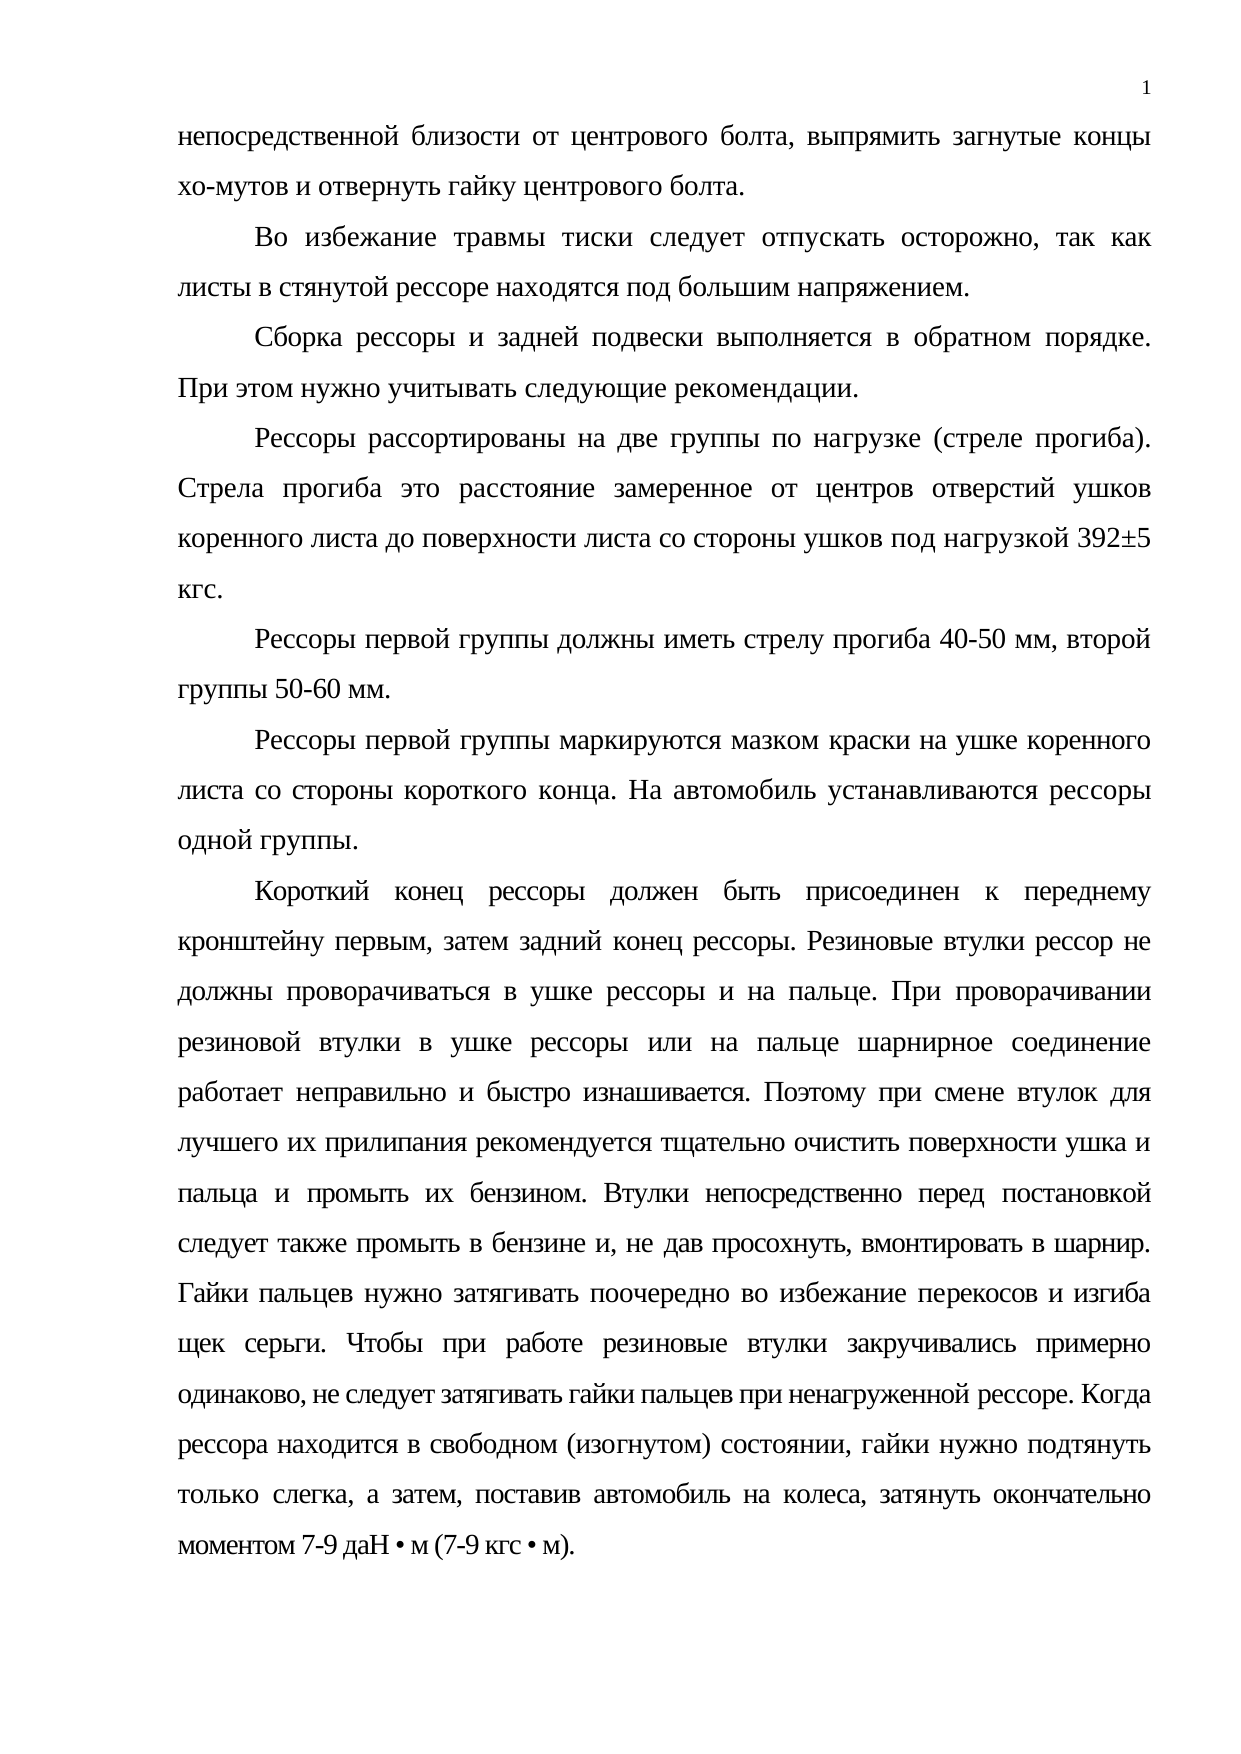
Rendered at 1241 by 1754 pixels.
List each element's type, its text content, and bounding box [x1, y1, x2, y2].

text Рессоры первой группы должны иметь стрелу прогиба 40-, второй группы 50-. [177, 621, 1151, 705]
text Короткий конец рессоры должен быть присоединен к переднему кронштейну первым, затем задний конец рессоры. Резиновые втулки рессор не должны проворачиваться в ушке рессоры и на пальце. При проворачивании резиновой втулки в ушке рессоры или на пальце шарнирное соединение работает неправильно и быстро изнашивается. Поэтому при смене втулок для лучшего их прилипания рекомендуется тщательно очистить поверхности ушка и пальца и промыть их бензином. Втулки непосредственно перед постановкой следует также промыть в бензине и, не дав просохнуть, вмонтировать в шарнир. Гайки пальцев нужно затягивать поочередно во избежание перекосов и изгиба щек серьги. Чтобы при работе резиновые втулки закручивались примерно одинаково, не следует затягивать гайки пальцев при ненагруженной рессоре. Когда рессора находится в свободном (изогнутом) состоянии, гайки нужно подтянуть только слегка, а затем, поставив автомобиль на колеса, затянуть окончательно моментом 7-9 даН • м (7-9 кгс • м). [177, 873, 1151, 1560]
text Во избежание травмы тиски следует отпускать осторожно, так как листы в стянутой рессоре находятся под большим напряжением. [177, 219, 1151, 303]
text Рессоры рассортированы на две группы по нагрузке (стреле прогиба). Стрела прогиба это расстояние замеренное от центров отверстий ушков коренного листа до поверхности листа со стороны ушков под нагрузкой 392±5 кгс. [177, 420, 1151, 604]
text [177, 118, 1151, 202]
text Сборка рессоры и задней подвески выполняется в обратном порядке. При этом нужно учитывать следующие рекомендации. [177, 319, 1151, 403]
text Рессоры первой группы маркируются мазком краски на ушке коренного листа со стороны короткого конца. На автомобиль устанавливаются рессоры одной группы. [177, 722, 1151, 856]
